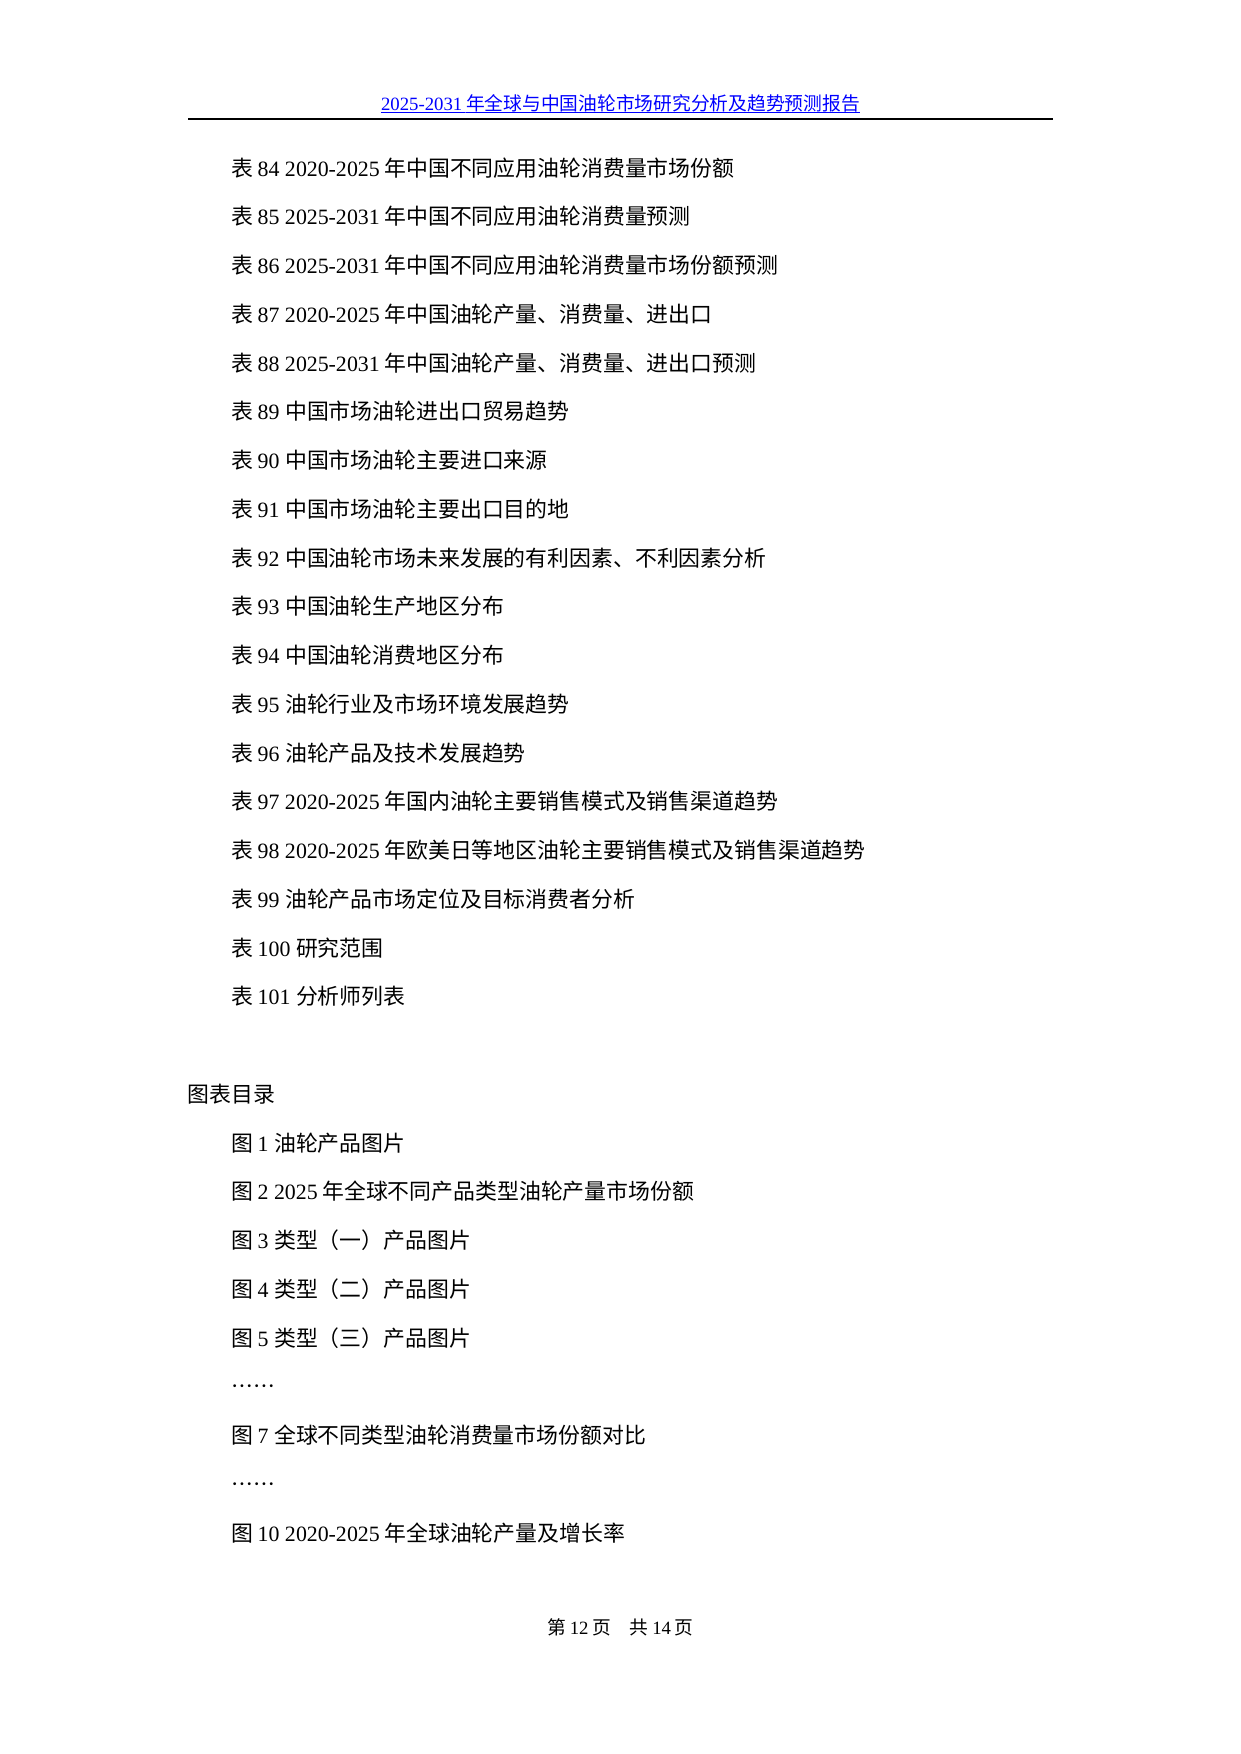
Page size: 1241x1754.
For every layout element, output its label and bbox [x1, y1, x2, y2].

text [187, 150, 1053, 1548]
